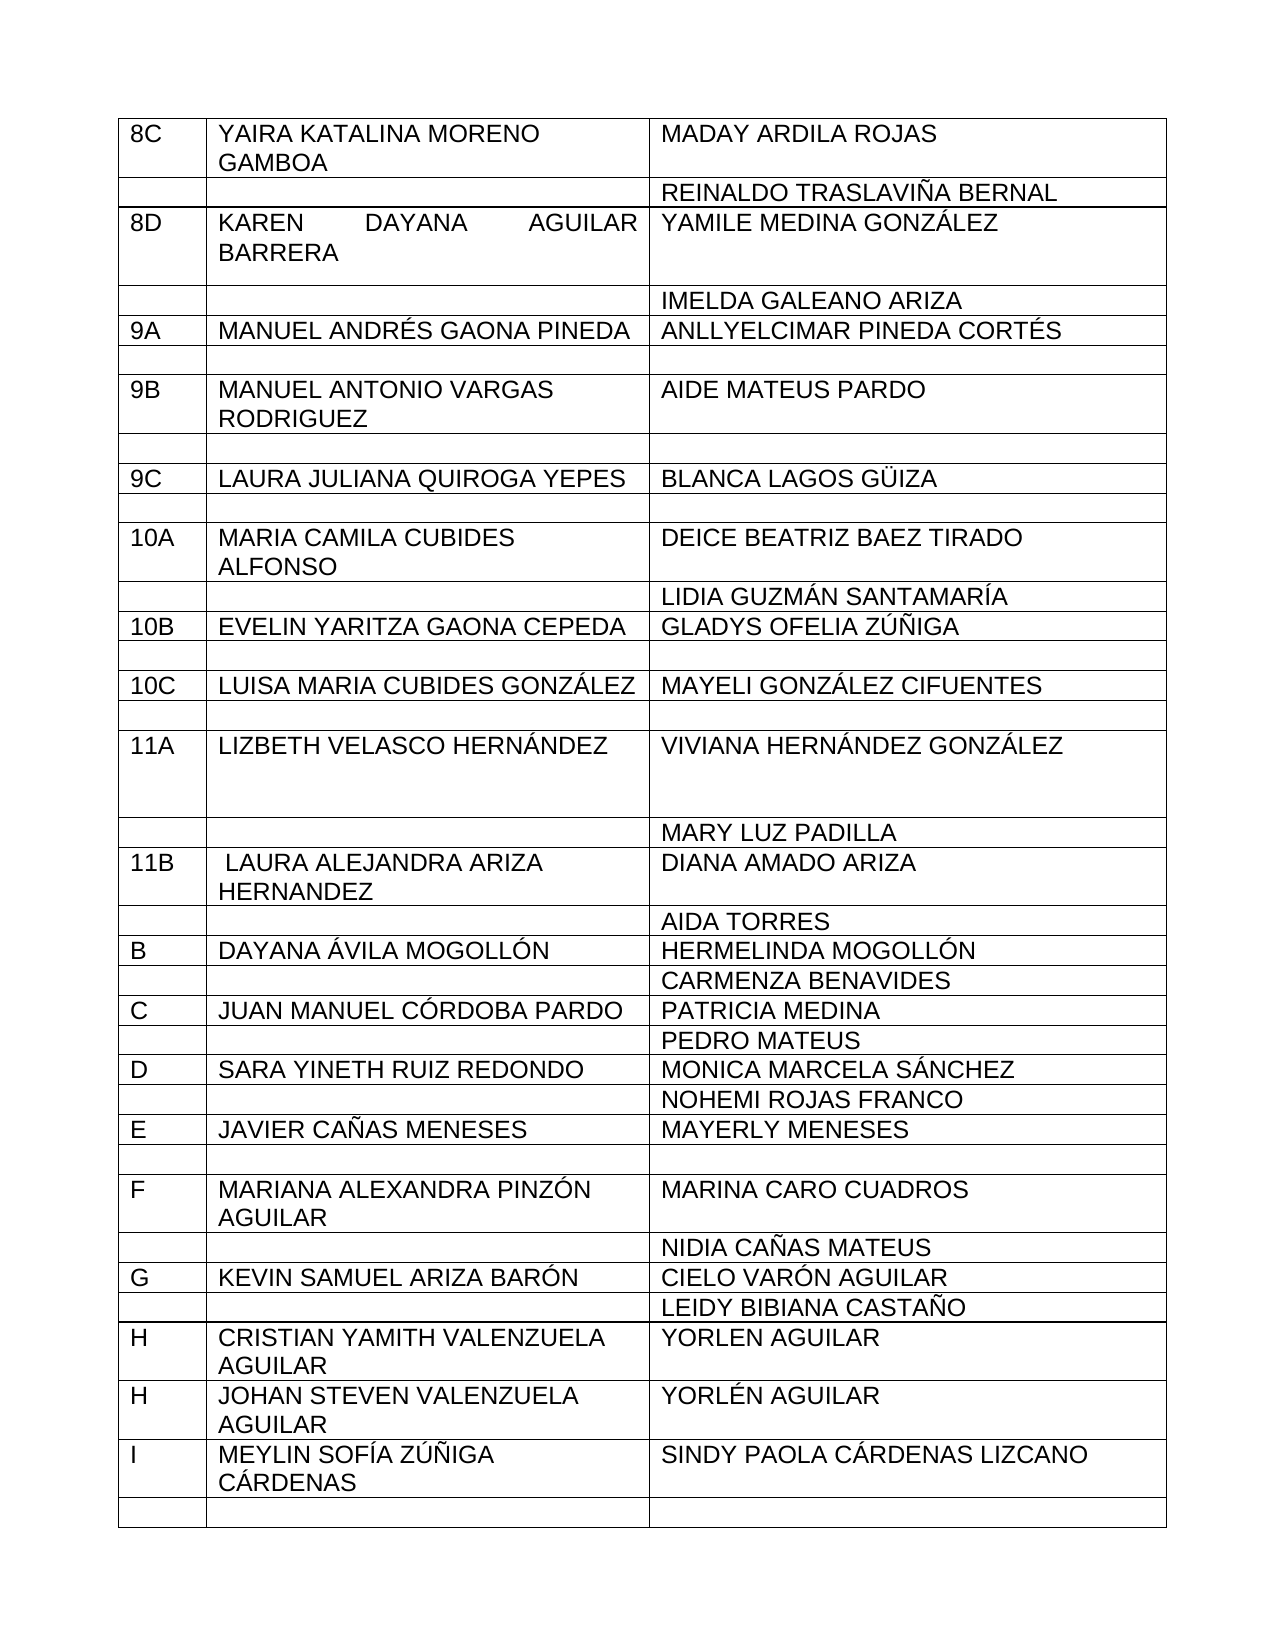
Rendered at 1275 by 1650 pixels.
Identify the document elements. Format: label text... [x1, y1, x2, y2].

table_cell MADAY ARDILA ROJAS [650, 119, 1166, 177]
table_cell LIZBETH VELASCO HERNÁNDEZ [207, 731, 649, 817]
table_cell AIDA TORRES [650, 906, 1166, 935]
table_cell PATRICIA MEDINA [650, 996, 1166, 1024]
table_cell [207, 1293, 649, 1321]
table_cell [207, 1026, 649, 1054]
table_cell MARIANA ALEXANDRA PINZÓN AGUILAR [207, 1175, 649, 1232]
table_cell 11A [119, 731, 206, 817]
table_cell MAYERLY MENESES [650, 1115, 1166, 1144]
table_cell 8C [119, 119, 206, 177]
table_cell [207, 494, 649, 522]
table_cell DAYANA ÁVILA MOGOLLÓN [207, 936, 649, 965]
table_cell [119, 494, 206, 522]
table_cell 10B [119, 612, 206, 640]
table_cell [650, 494, 1166, 522]
table_cell H [119, 1381, 206, 1438]
table_cell H [119, 1323, 206, 1380]
table_cell NOHEMI ROJAS FRANCO [650, 1085, 1166, 1114]
table_cell G [119, 1263, 206, 1292]
table_cell [650, 346, 1166, 374]
table_cell [207, 1233, 649, 1262]
table_cell [119, 178, 206, 206]
table_cell GLADYS OFELIA ZÚÑIGA [650, 612, 1166, 640]
table_cell SARA YINETH RUIZ REDONDO [207, 1055, 649, 1084]
table_cell ANLLYELCIMAR PINEDA CORTÉS [650, 316, 1166, 344]
table_cell F [119, 1175, 206, 1232]
table_cell [207, 906, 649, 935]
table_cell 9B [119, 375, 206, 433]
table_cell [207, 818, 649, 847]
table_cell CARMENZA BENAVIDES [650, 966, 1166, 995]
table_cell [207, 346, 649, 374]
table_cell [207, 966, 649, 995]
table_cell [207, 434, 649, 463]
table_cell [650, 1145, 1166, 1173]
table_cell REINALDO TRASLAVIÑA BERNAL [650, 178, 1166, 206]
table_cell [207, 582, 649, 611]
table_cell 11B [119, 848, 206, 905]
table_cell [119, 641, 206, 670]
table_cell JAVIER CAÑAS MENESES [207, 1115, 649, 1144]
table_cell I [119, 1440, 206, 1497]
table_cell YAIRA KATALINA MORENO GAMBOA [207, 119, 649, 177]
table_cell 8D [119, 208, 206, 285]
table_cell [119, 966, 206, 995]
table_cell [119, 582, 206, 611]
table_cell [650, 701, 1166, 730]
table_cell YORLEN AGUILAR [650, 1323, 1166, 1380]
table_cell [119, 1145, 206, 1173]
table_cell [207, 701, 649, 730]
table_cell NIDIA CAÑAS MATEUS [650, 1233, 1166, 1262]
table_cell [650, 434, 1166, 463]
table_cell CRISTIAN YAMITH VALENZUELA AGUILAR [207, 1323, 649, 1380]
table_cell [119, 1026, 206, 1054]
table_cell MAYELI GONZÁLEZ CIFUENTES [650, 671, 1166, 700]
table_cell MANUEL ANTONIO VARGAS RODRIGUEZ [207, 375, 649, 433]
table_cell YAMILE MEDINA GONZÁLEZ [650, 208, 1166, 285]
table_cell C [119, 996, 206, 1024]
table_cell DEICE BEATRIZ BAEZ TIRADO [650, 523, 1166, 581]
table_cell E [119, 1115, 206, 1144]
table_cell KEVIN SAMUEL ARIZA BARÓN [207, 1263, 649, 1292]
table_cell PEDRO MATEUS [650, 1026, 1166, 1054]
table_cell LIDIA GUZMÁN SANTAMARÍA [650, 582, 1166, 611]
table_cell VIVIANA HERNÁNDEZ GONZÁLEZ [650, 731, 1166, 817]
table_cell MARIA CAMILA CUBIDES ALFONSO [207, 523, 649, 581]
table_cell AIDE MATEUS PARDO [650, 375, 1166, 433]
table_cell JOHAN STEVEN VALENZUELA AGUILAR [207, 1381, 649, 1438]
table_cell [207, 286, 649, 315]
table_cell [119, 434, 206, 463]
table_cell 10A [119, 523, 206, 581]
table_cell [207, 1145, 649, 1173]
table_cell LUISA MARIA CUBIDES GONZÁLEZ [207, 671, 649, 700]
table_cell EVELIN YARITZA GAONA CEPEDA [207, 612, 649, 640]
table_cell YORLÉN AGUILAR [650, 1381, 1166, 1438]
table_cell [207, 178, 649, 206]
table_cell MARY LUZ PADILLA [650, 818, 1166, 847]
table_cell [650, 1498, 1166, 1527]
table_cell [119, 701, 206, 730]
table_cell [119, 818, 206, 847]
table_cell MANUEL ANDRÉS GAONA PINEDA [207, 316, 649, 344]
table_cell [119, 286, 206, 315]
table_cell [119, 1085, 206, 1114]
table_cell MEYLIN SOFÍA ZÚÑIGA CÁRDENAS [207, 1440, 649, 1497]
table_cell 10C [119, 671, 206, 700]
table_cell [119, 1498, 206, 1527]
table_cell [207, 1085, 649, 1114]
table_cell MARINA CARO CUADROS [650, 1175, 1166, 1232]
table_cell MONICA MARCELA SÁNCHEZ [650, 1055, 1166, 1084]
table_cell [207, 1498, 649, 1527]
table_cell B [119, 936, 206, 965]
table_cell [207, 641, 649, 670]
table_cell D [119, 1055, 206, 1084]
table_cell [119, 346, 206, 374]
table_cell [119, 906, 206, 935]
table_cell LAURA ALEJANDRA ARIZA HERNANDEZ [207, 848, 649, 905]
table_cell SINDY PAOLA CÁRDENAS LIZCANO [650, 1440, 1166, 1497]
table_cell 9C [119, 464, 206, 492]
table_cell CIELO VARÓN AGUILAR [650, 1263, 1166, 1292]
table_cell BLANCA LAGOS GÜIZA [650, 464, 1166, 492]
table_cell LEIDY BIBIANA CASTAÑO [650, 1293, 1166, 1321]
table_cell JUAN MANUEL CÓRDOBA PARDO [207, 996, 649, 1024]
table_cell [119, 1293, 206, 1321]
table_cell [650, 641, 1166, 670]
table_cell DIANA AMADO ARIZA [650, 848, 1166, 905]
table_cell IMELDA GALEANO ARIZA [650, 286, 1166, 315]
table_cell 9A [119, 316, 206, 344]
table_cell [119, 1233, 206, 1262]
table_cell KAREN DAYANA AGUILAR BARRERA [207, 208, 649, 285]
table_cell LAURA JULIANA QUIROGA YEPES [207, 464, 649, 492]
table_cell HERMELINDA MOGOLLÓN [650, 936, 1166, 965]
